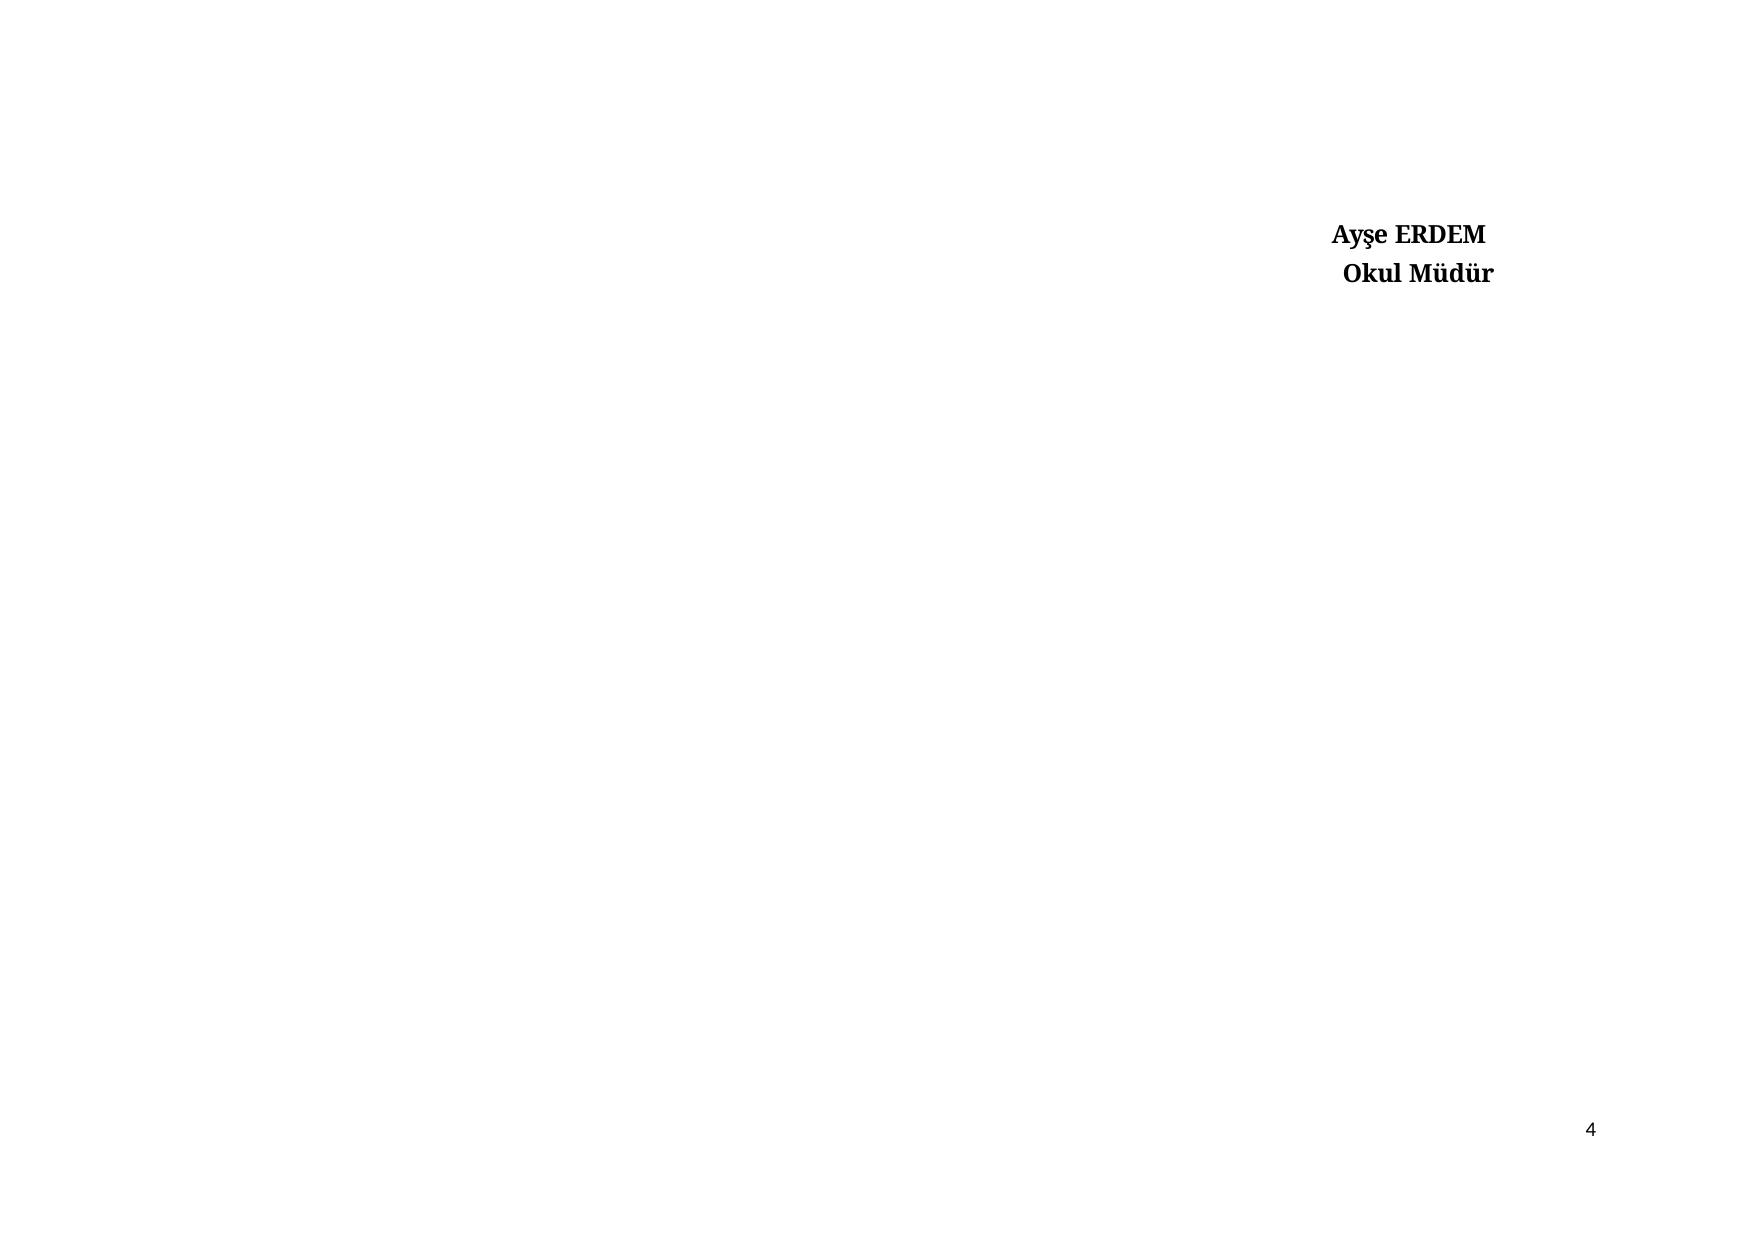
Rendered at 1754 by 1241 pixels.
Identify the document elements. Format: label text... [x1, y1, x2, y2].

text Okul Müdür [1342, 255, 1621, 289]
subtitle Ayşe ERDEM [1331, 217, 1621, 251]
